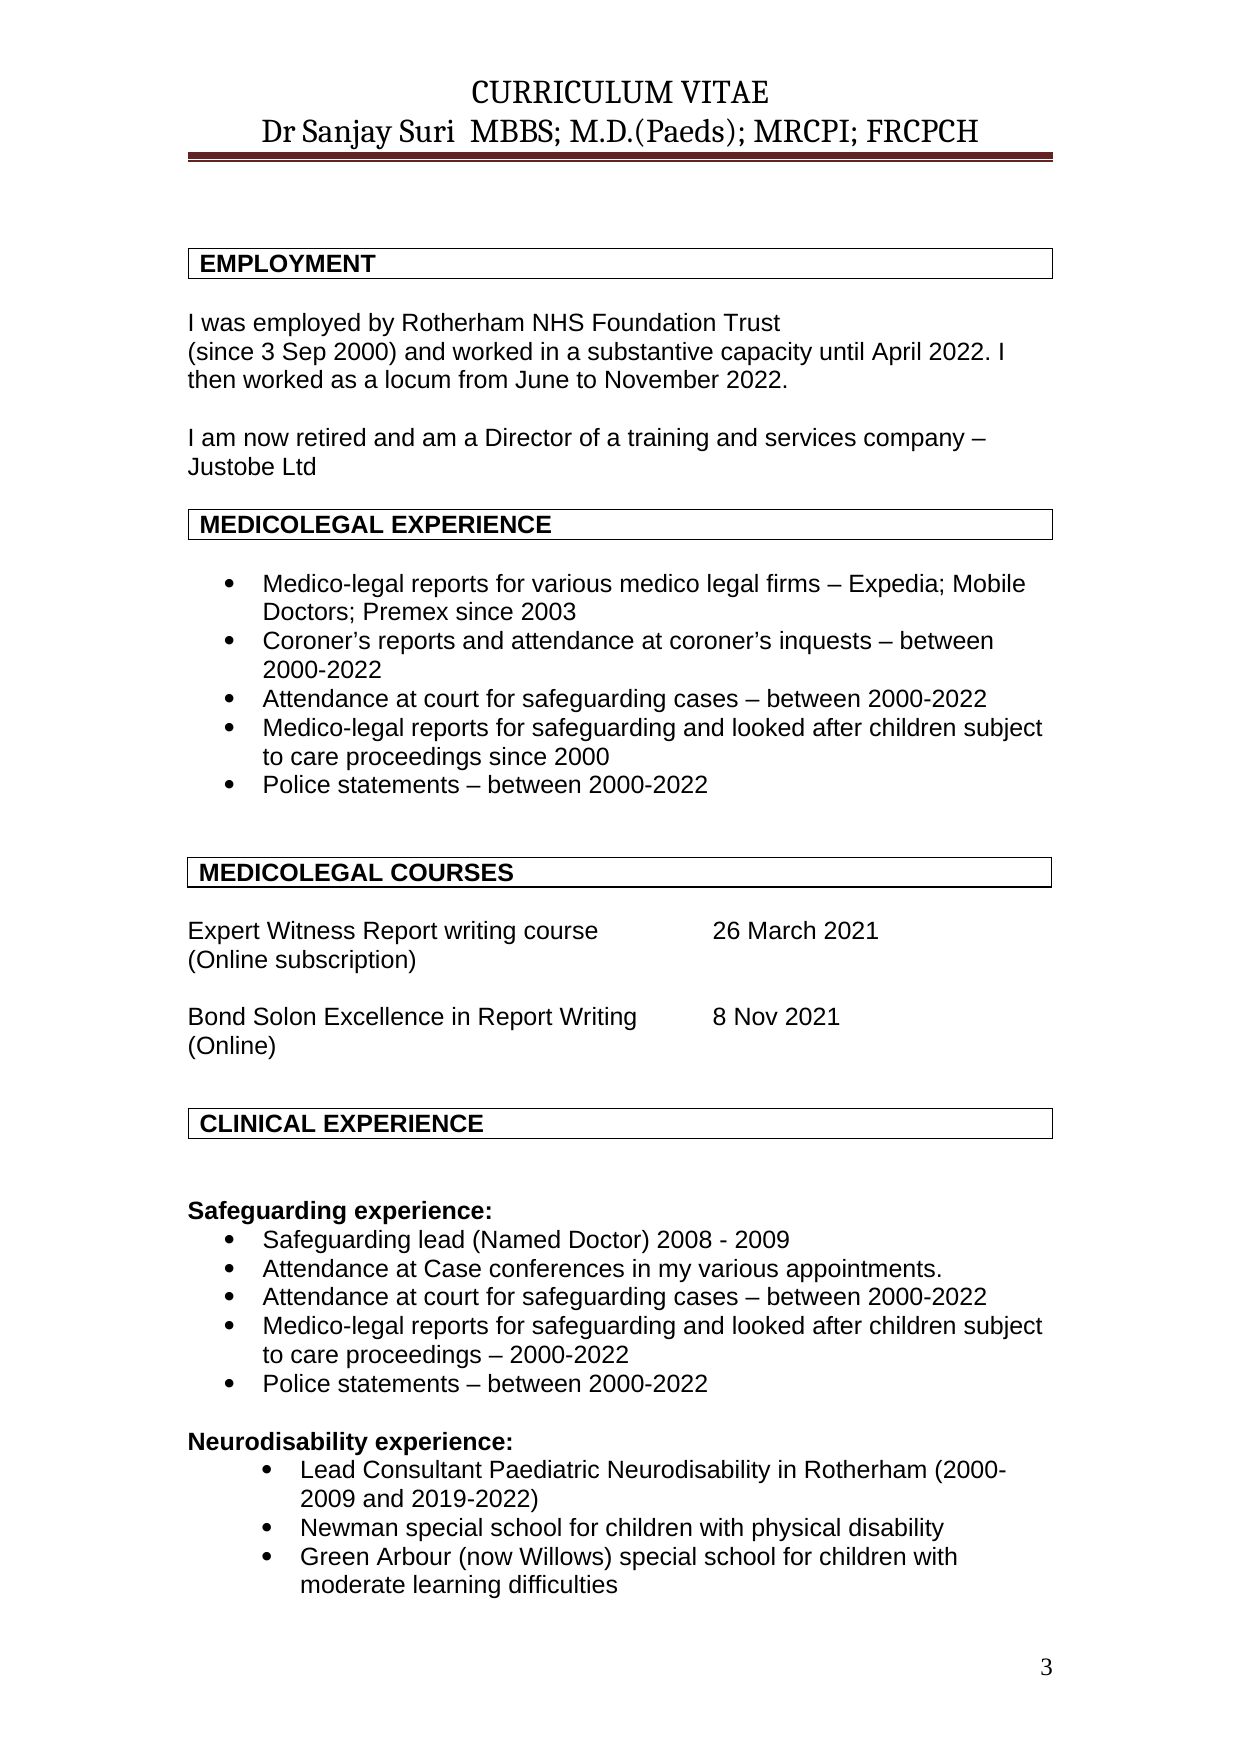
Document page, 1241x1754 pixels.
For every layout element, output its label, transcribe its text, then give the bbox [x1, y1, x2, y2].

table_header MEDICOLEGAL EXPERIENCE [189, 510, 1052, 539]
list Medico-legal reports for safeguarding and looked after children subject to care proceedings – 2000-2022 [225, 1311, 1053, 1369]
list Newman special school for children with physical disability [262, 1513, 1053, 1542]
table_header CLINICAL EXPERIENCE [189, 1109, 1052, 1137]
table_header MEDICOLEGAL COURSES [188, 858, 1051, 886]
text (Online subscription) [187, 945, 1053, 974]
list Attendance at court for safeguarding cases – between 2000-2022 [225, 684, 1053, 713]
text Safeguarding experience: [187, 1196, 1053, 1225]
list Green Arbour (now Willows) special school for children with moderate learning difficulties [262, 1542, 1053, 1599]
text I was employed by Rotherham NHS Foundation Trust [187, 308, 1053, 336]
list Attendance at Case conferences in my various appointments. [225, 1253, 1053, 1282]
list Neurodisability experience: [187, 1426, 1053, 1455]
list Attendance at court for safeguarding cases – between 2000-2022 [225, 1282, 1053, 1311]
text Expert Witness Report writing course 26 March 2021 [187, 916, 1053, 945]
list Medico-legal reports for various medico legal firms – Expedia; Mobile Doctors; Premex since 2003 [225, 568, 1053, 626]
list Police statements – between 2000-2022 [225, 770, 1053, 799]
table_header EMPLOYMENT [189, 249, 1052, 278]
list Lead Consultant Paediatric Neurodisability in Rotherham (2000-2009 and 2019-2022) [262, 1455, 1053, 1513]
text (Online) [187, 1031, 1053, 1060]
text Bond Solon Excellence in Report Writing 8 Nov 2021 [187, 1002, 1053, 1031]
list Medico-legal reports for safeguarding and looked after children subject to care proceedings since 2000 [225, 713, 1053, 770]
list Police statements – between 2000-2022 [225, 1369, 1053, 1398]
list Coroner’s reports and attendance at coroner’s inquests – between 2000-2022 [225, 626, 1053, 684]
list Safeguarding lead (Named Doctor) 2008 - 2009 [225, 1225, 1053, 1253]
text I am now retired and am a Director of a training and services company – Justobe Ltd [187, 423, 1053, 480]
text (since 3 Sep 2000) and worked in a substantive capacity until April 2022. I then worked as a locum from June to November 2022. [187, 336, 1053, 394]
